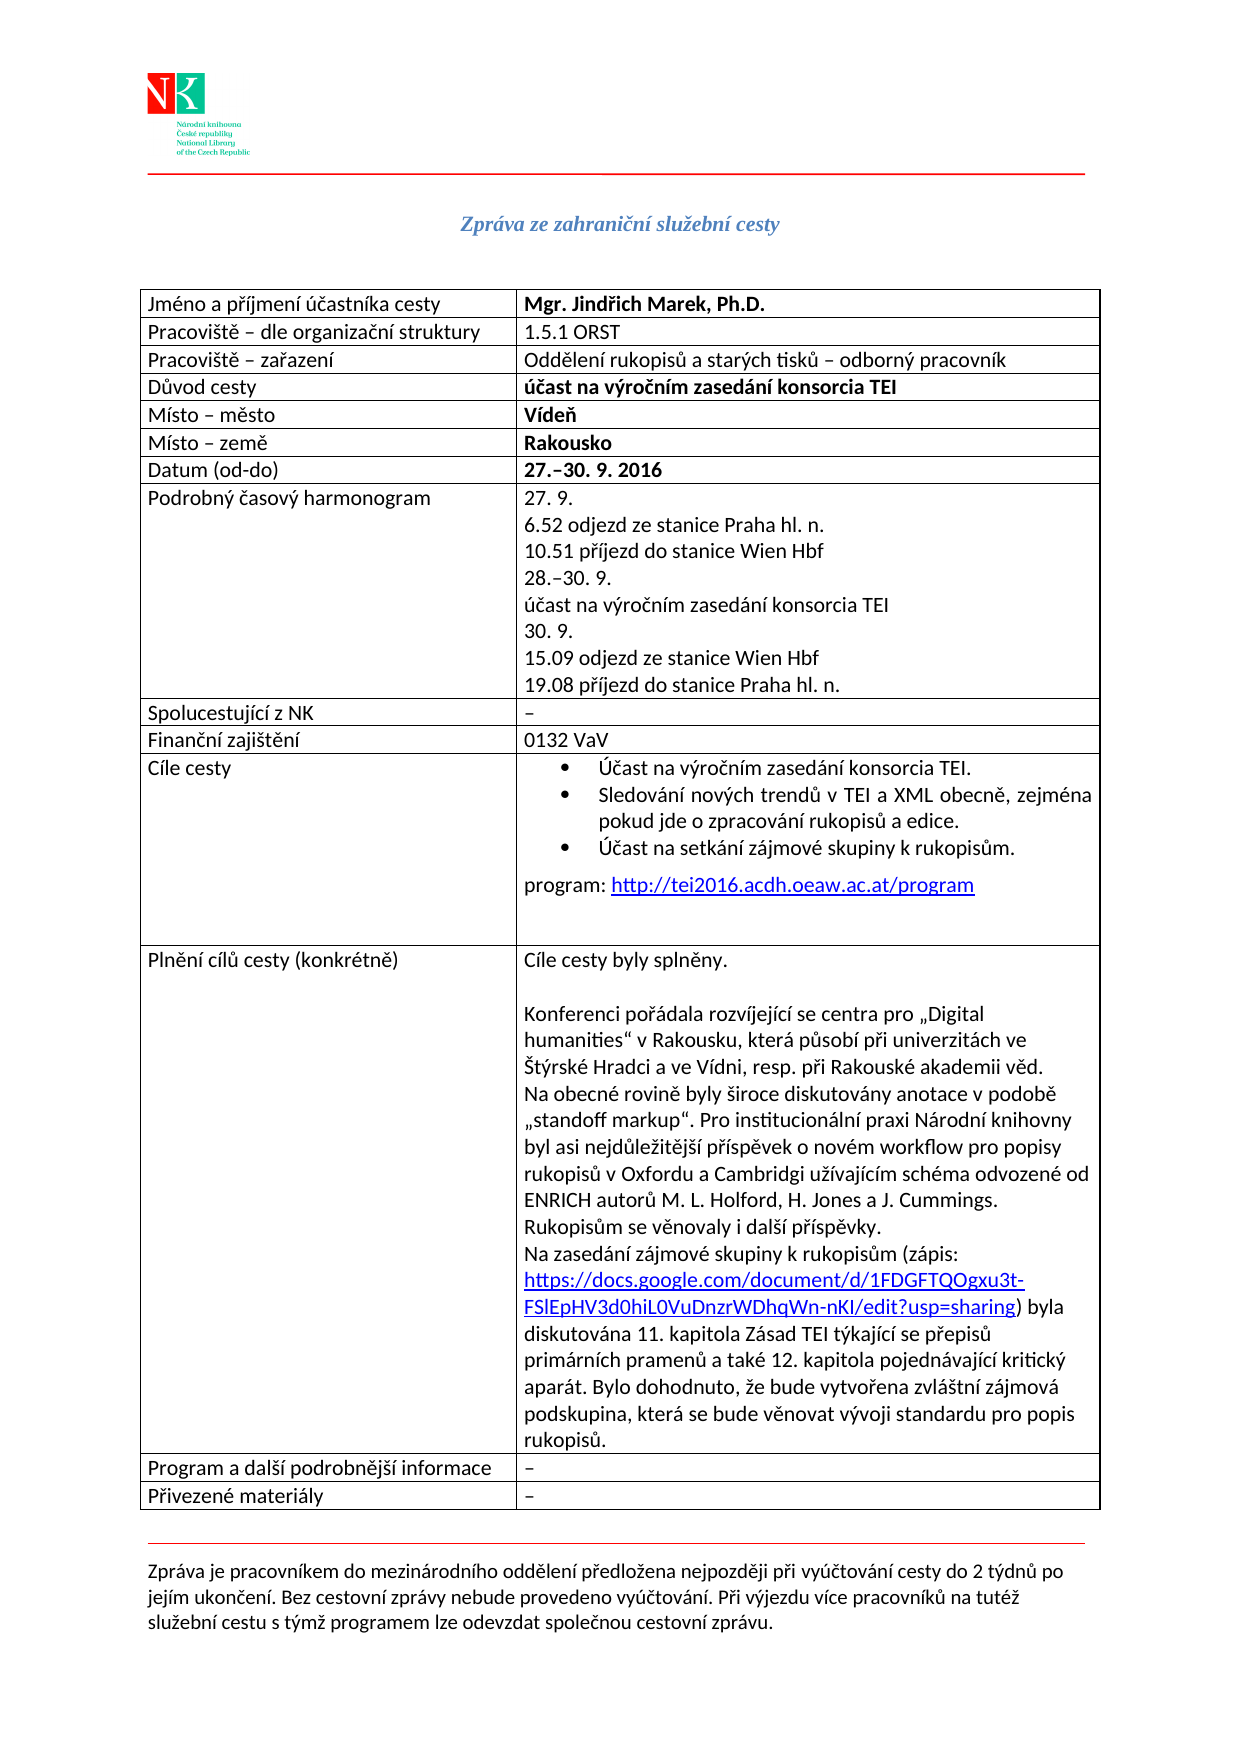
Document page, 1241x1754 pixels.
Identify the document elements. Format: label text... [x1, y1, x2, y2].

table_cell 27. 9. 6.52 odjezd ze stanice Praha hl. n. 10.51 příjezd do stanice Wien Hbf 28.–30. 9. účast na výročním zasedání konsorcia TEI 30. 9. 15.09 odjezd ze stanice Wien Hbf 19.08 příjezd do stanice Praha hl. n. [517, 484, 1099, 698]
table_cell Přivezené materiály [141, 1482, 516, 1508]
table_cell Pracoviště – dle organizační struktury [141, 318, 516, 345]
table_cell – [517, 699, 1099, 725]
table_cell Spolucestující z NK [141, 699, 516, 725]
table_cell 0132 VaV [517, 726, 1099, 753]
picture [147, 73, 250, 156]
table_cell Cíle cesty [141, 754, 516, 945]
table_cell Plnění cílů cesty (konkrétně) [141, 946, 516, 1453]
table_cell Účast na výročním zasedání konsorcia TEI. Sledování nových trendů v TEI a XML obecně, zejména pokud jde o zpracování rukopisů a edice. Účast na setkání zájmové skupiny k rukopisům. program: http://tei2016.acdh.oeaw.ac.at/program [517, 754, 1099, 945]
table_cell Podrobný časový harmonogram [141, 484, 516, 698]
table_cell 1.5.1 ORST [517, 318, 1099, 345]
table_cell účast na výročním zasedání konsorcia TEI [517, 374, 1099, 400]
table_header Mgr. Jindřich Marek, Ph.D. [517, 290, 1099, 317]
table_cell Místo – země [141, 429, 516, 456]
table_cell Program a další podrobnější informace [141, 1454, 516, 1481]
table_cell 27.–30. 9. 2016 [517, 457, 1099, 483]
table_cell Datum (od-do) [141, 457, 516, 483]
table_cell Důvod cesty [141, 374, 516, 400]
table_cell – [517, 1454, 1099, 1481]
table_cell Rakousko [517, 429, 1099, 456]
table_cell Vídeň [517, 401, 1099, 428]
table_cell Pracoviště – zařazení [141, 346, 516, 372]
table_cell Finanční zajištění [141, 726, 516, 753]
table_cell Cíle cesty byly splněny. Konferenci pořádala rozvíjející se centra pro „Digital humanities“ v Rakousku, která působí při univerzitách ve Štýrské Hradci a ve Vídni, resp. při Rakouské akademii věd. Na obecné rovině byly široce diskutovány anotace v podobě „standoff markup“. Pro institucionální praxi Národní knihovny byl asi nejdůležitější příspěvek o novém workflow pro popisy rukopisů v Oxfordu a Cambridgi užívajícím schéma odvozené od ENRICH autorů M. L. Holford, H. Jones a J. Cummings. Rukopisům se věnovaly i další příspěvky. Na zasedání zájmové skupiny k rukopisům (zápis: https://docs.google.com/document/d/1FDGFTQOgxu3t-FSlEpHV3d0hiL0VuDnzrWDhqWn-nKI/edit?usp=sharing) byla diskutována 11. kapitola Zásad TEI týkající se přepisů primárních pramenů a také 12. kapitola pojednávající kritický aparát. Bylo dohodnuto, že bude vytvořena zvláštní zájmová podskupina, která se bude věnovat vývoji standardu pro popis rukopisů. [517, 946, 1099, 1453]
table_header Jméno a příjmení účastníka cesty [141, 290, 516, 317]
title Zpráva ze zahraniční služební cesty [148, 211, 1093, 236]
table_cell – [517, 1482, 1099, 1508]
table_cell Oddělení rukopisů a starých tisků – odborný pracovník [517, 346, 1099, 372]
table_cell Místo – město [141, 401, 516, 428]
